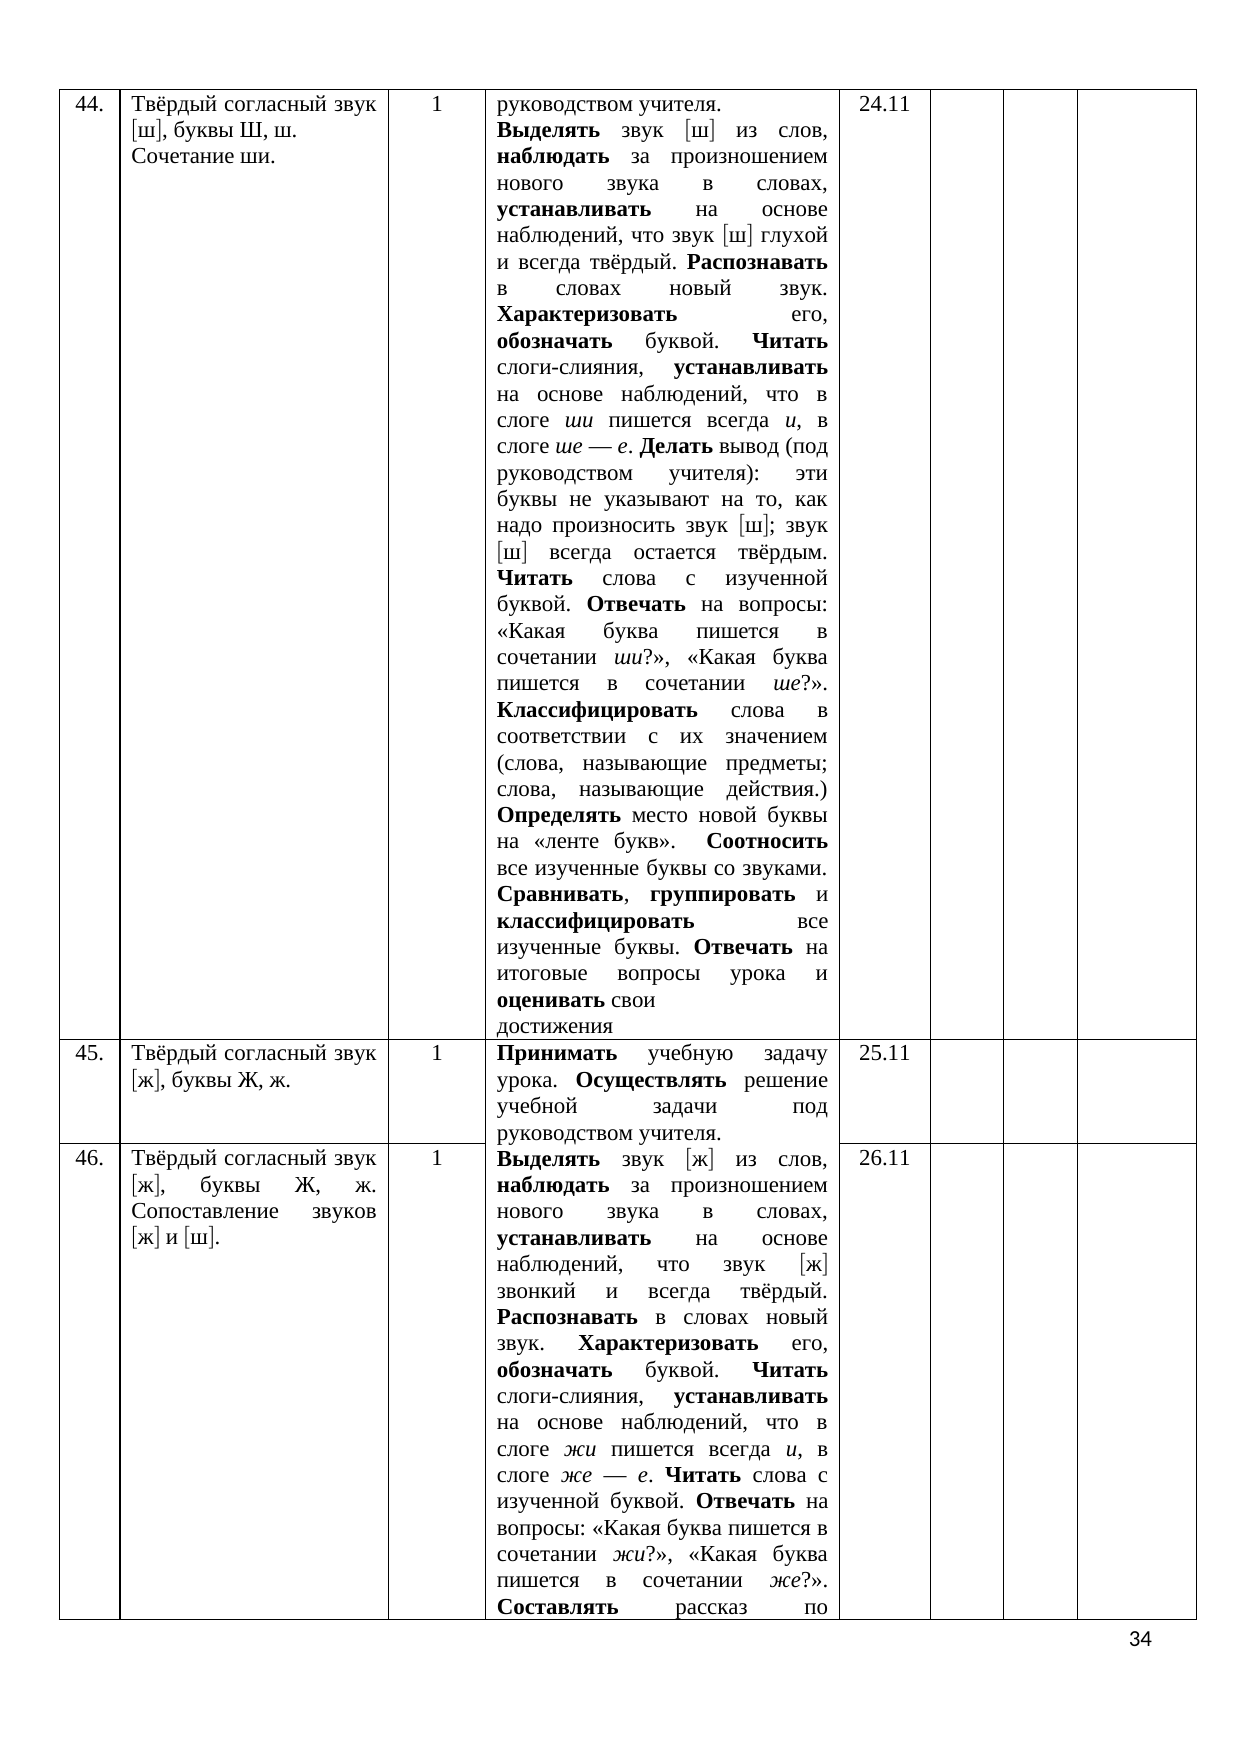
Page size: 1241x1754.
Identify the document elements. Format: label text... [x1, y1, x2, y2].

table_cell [486, 90, 839, 1038]
table_cell [1078, 1144, 1196, 1619]
table_cell 25.11 [840, 1040, 930, 1143]
table_cell 46. [60, 1144, 119, 1619]
table_cell Принимать учебную задачу урока. Осуществлять решение учебной задачи под руководством учителя. Выделять звук ж из слов, наблюдать за произношением нового звука в словах, устанавливать на основе наблюдений, что звук ж звонкий и всегда твёрдый. Распознавать в словах новый звук. Характеризовать его, обозначать буквой. Читать слоги-слияния, устанавливать на основе наблюдений, что в слоге жи пишется всегда и, в слоге же — е. Читать слова с изученной буквой. Отвечать на вопросы: «Какая буква пишется в сочетании жи?», «Какая буква пишется в сочетании же?». Составлять рассказ по сюжетной картинке. Читать текст. Задавать вопросы по содержанию текста. Озаглавливать текст. Пересказывать текст. Сопоставлять попарно слоги с буквами ж и ш. Наблюдать за артикуляцией звонкого согласного ж и глухого согласного ш,в парах. Устанавливать сходство и различие в произнесении ж и ш. Различать парные по глухости-звонкости согласные звуки ш — ж в словах. Воспроизводить звуковую форму слов со звуком ж на конце по их буквенной записи. Анализировать звуковой состав слов, сопоставлять его с буквенной записью. Устанавливать, что глухой ж на конце слов может обозначаться разными буквами — ж и ш. Наблюдать за изменением слова (малыш — малыши, чиж — чижи). Устанавливать способ определения буквы на месте глухого согласного звука (изменение слова). Классифицировать слова в соответствии с их значением (слова, называющие предметы; слова, называющие действия). Определять место новой буквы на «ленте букв». Соотносить все изученные буквы со звуками. Сравнивать, группировать и классифицировать все изученные буквы. Отвечать на итоговые вопросы урока и оценивать свои достижения [486, 1040, 839, 1619]
table_cell [1078, 1040, 1196, 1143]
table_cell 1 [389, 90, 485, 1038]
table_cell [121, 1144, 388, 1619]
table_cell [1078, 90, 1196, 1038]
table_cell [1004, 1144, 1077, 1619]
table_cell [931, 90, 1003, 1038]
table_cell 45. [60, 1040, 119, 1143]
table_cell 24.11 [840, 90, 930, 1038]
table_cell [931, 1040, 1003, 1143]
table_cell Твёрдый согласный звук ж, буквы Ж, ж. [121, 1040, 388, 1143]
table_cell 44. [60, 90, 119, 1038]
table_cell 26.11 [840, 1144, 930, 1619]
table_cell 1 [389, 1040, 485, 1143]
table_cell Твёрдый согласный звук ш, буквы Ш, ш. Сочетание ши. [121, 90, 388, 1038]
table_cell 1 [389, 1144, 485, 1619]
table_cell [1004, 1040, 1077, 1143]
table_cell [931, 1144, 1003, 1619]
table_cell [1004, 90, 1077, 1038]
